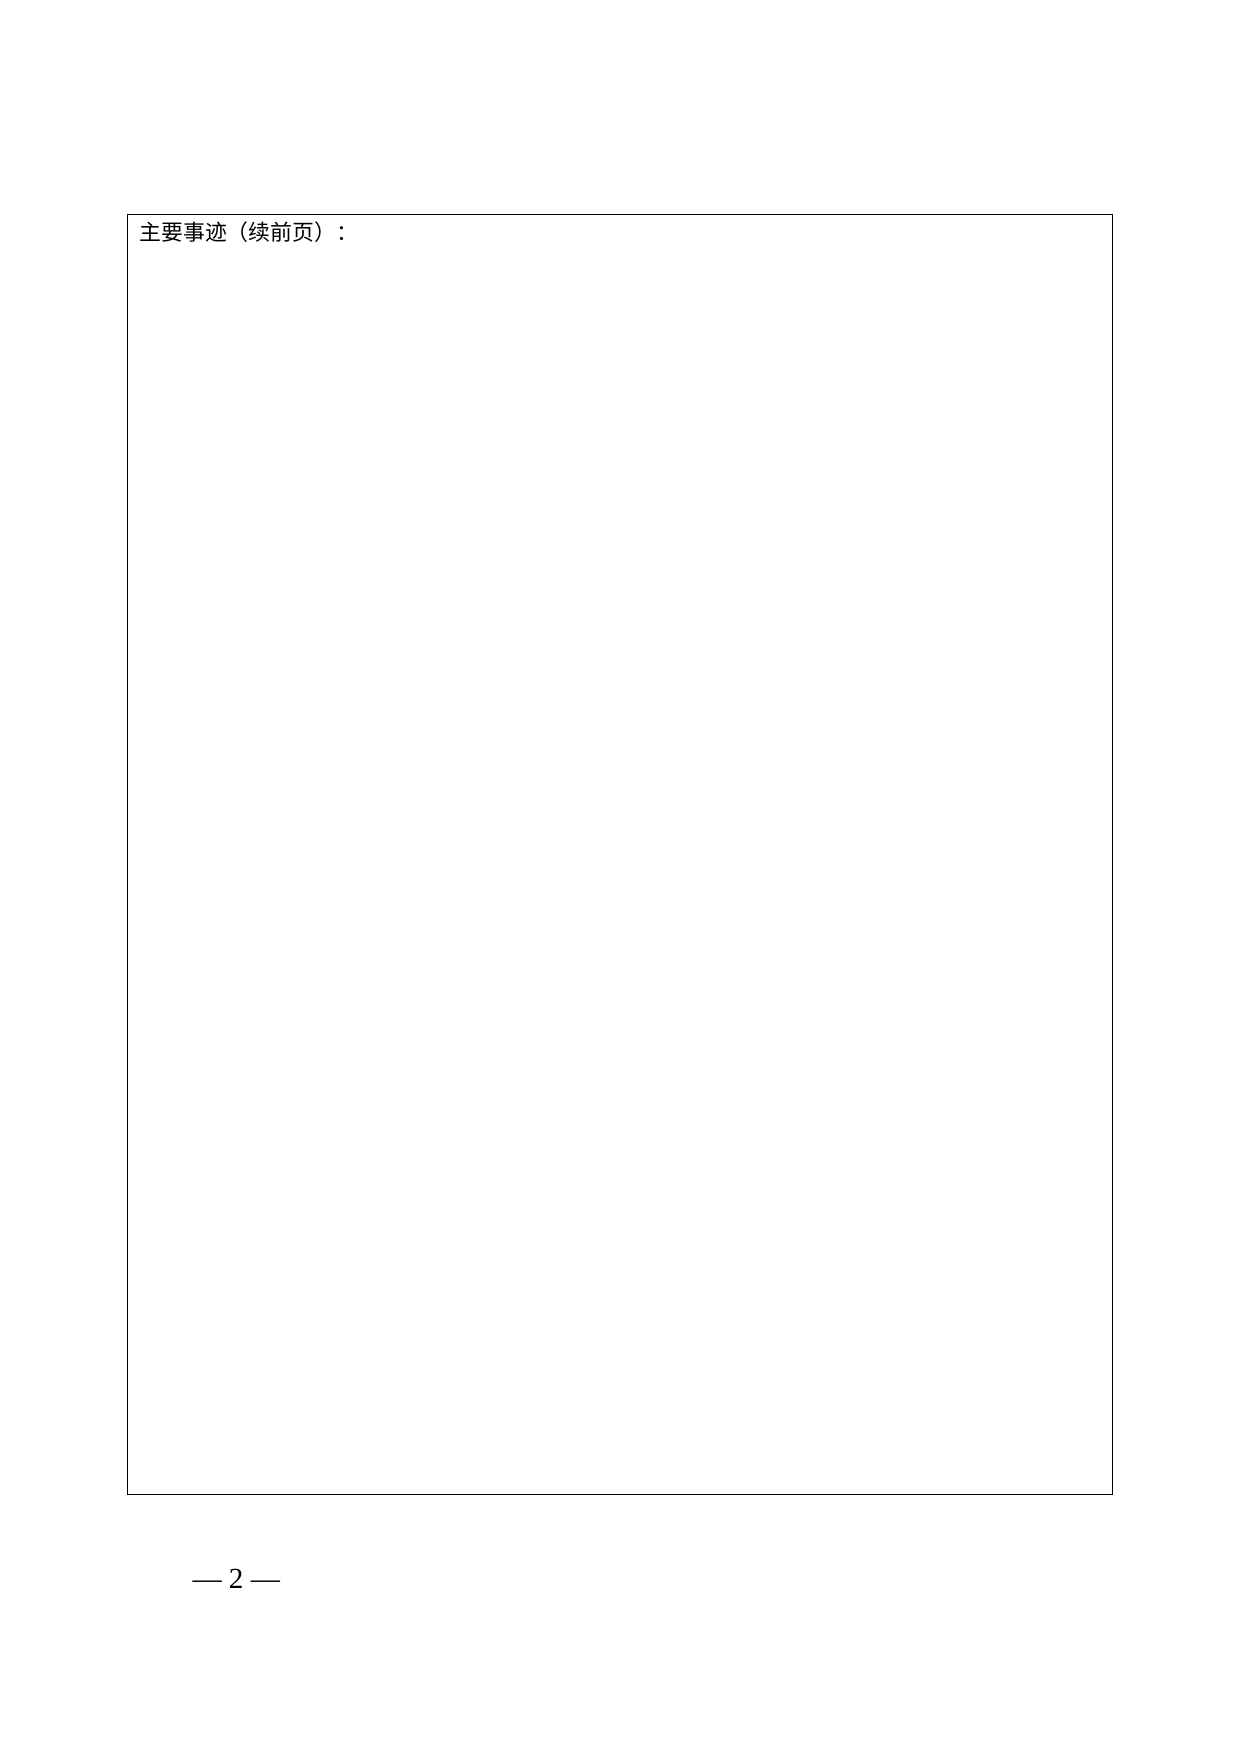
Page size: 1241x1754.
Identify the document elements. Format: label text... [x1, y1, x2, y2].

table_header 主要事迹（续前页）： [128, 215, 1112, 1494]
